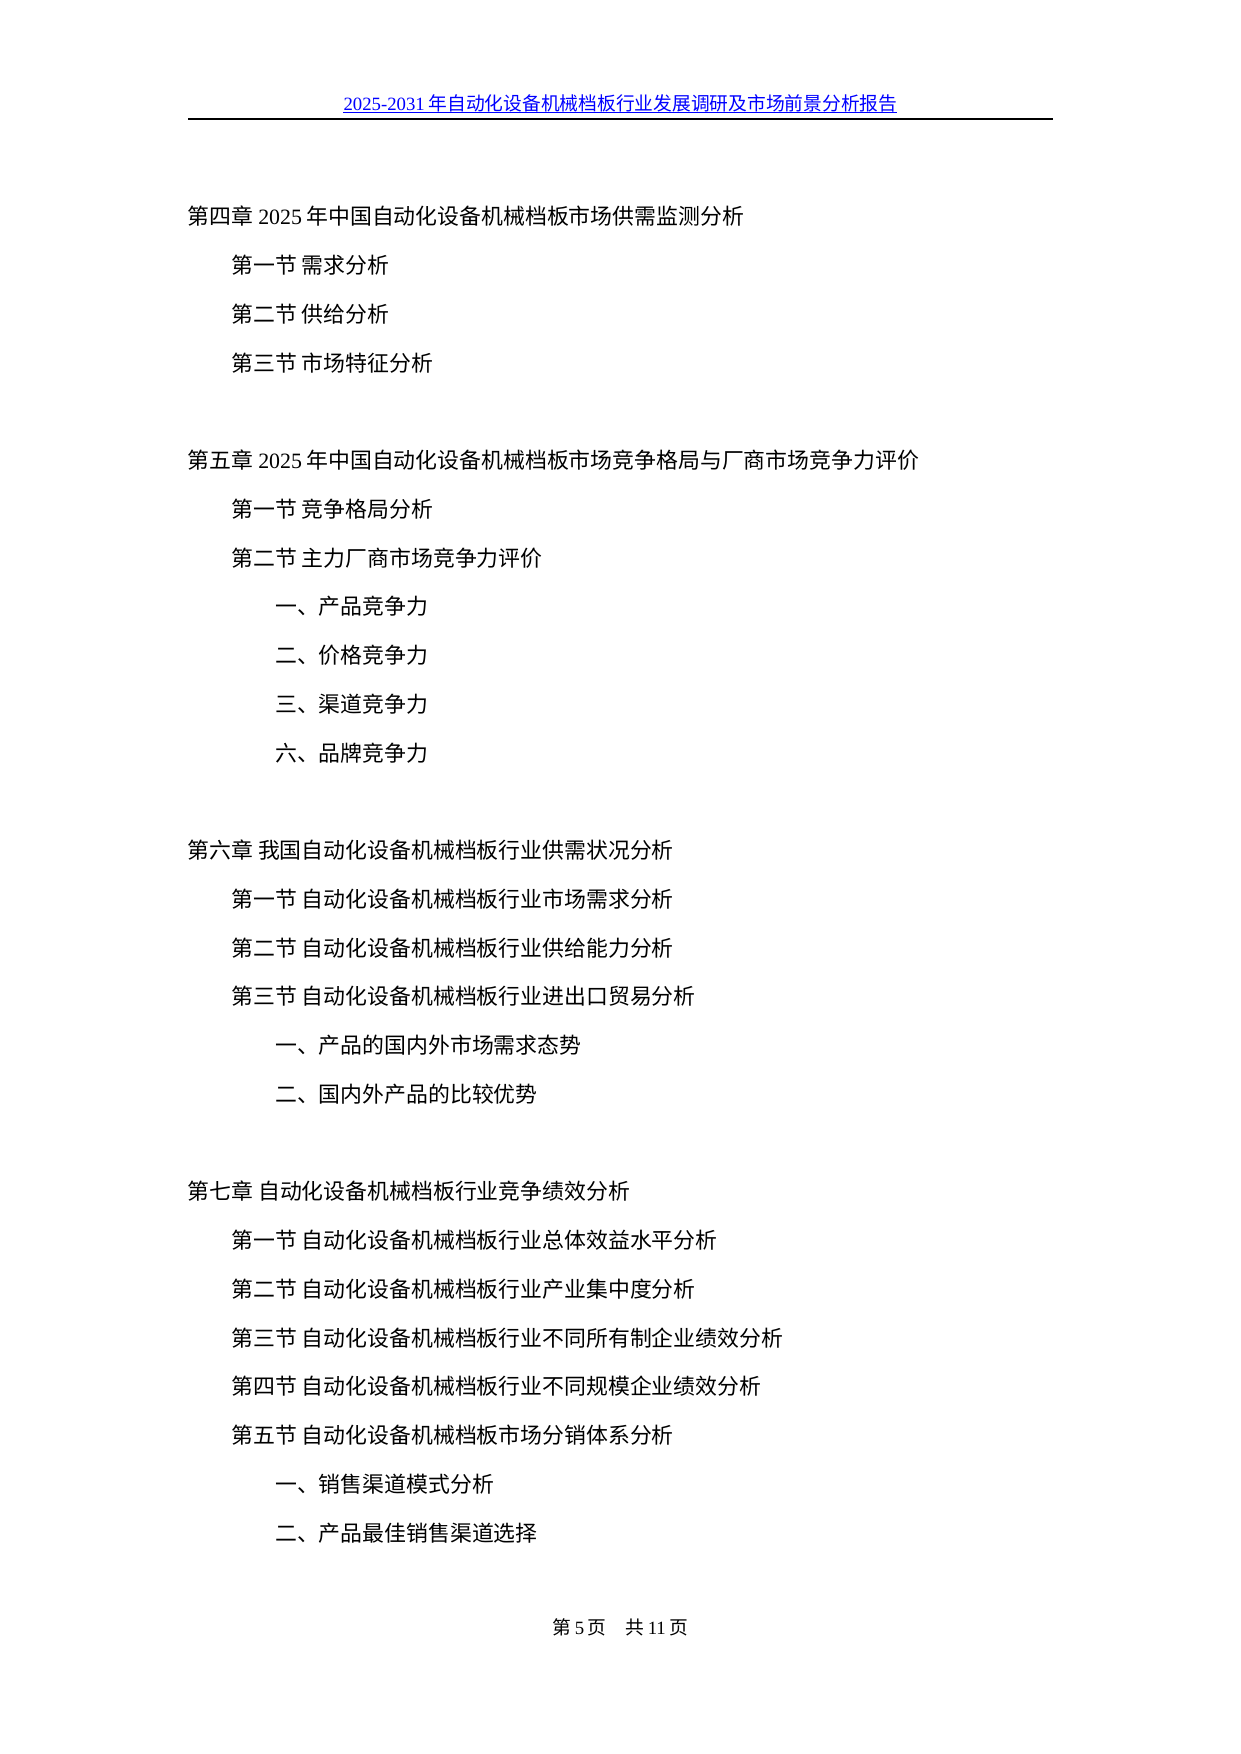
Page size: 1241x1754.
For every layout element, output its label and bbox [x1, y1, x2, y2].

text [187, 150, 1053, 1548]
